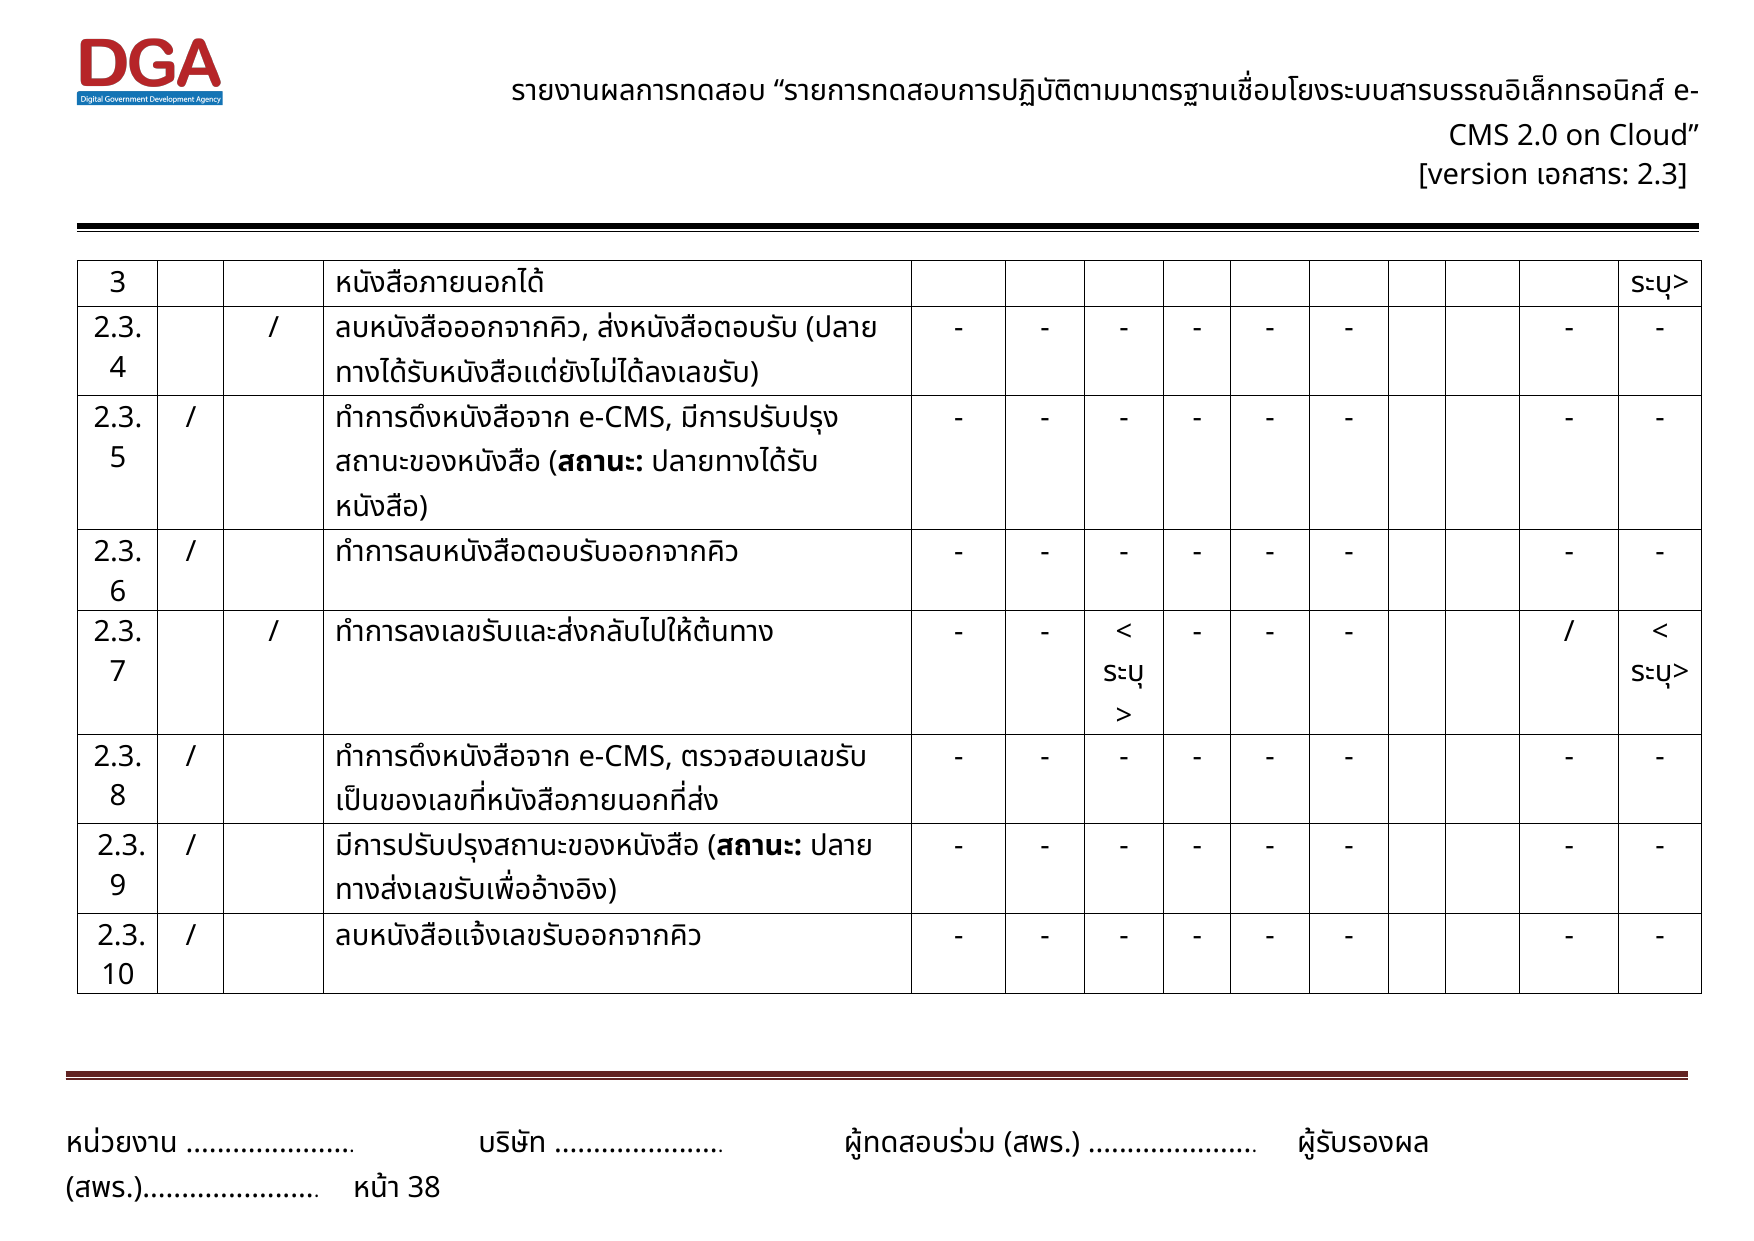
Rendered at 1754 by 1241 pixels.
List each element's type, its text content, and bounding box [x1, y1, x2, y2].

table_cell - [1231, 261, 1309, 306]
table_cell - [1520, 824, 1618, 913]
table_cell - [1231, 530, 1309, 609]
table_cell / [158, 914, 223, 993]
table_cell - [1006, 824, 1084, 913]
table_cell / [1520, 611, 1618, 734]
table_cell - [1619, 735, 1701, 823]
table_cell - [912, 396, 1005, 529]
table_cell - [1006, 307, 1084, 395]
table_cell - [1164, 261, 1230, 306]
table_cell - [1085, 307, 1163, 395]
table_cell <ระบุ> [1619, 611, 1701, 734]
table_cell - [1619, 914, 1701, 993]
table_cell - [1164, 396, 1230, 529]
table_cell / [158, 824, 223, 913]
table_cell / [158, 396, 223, 529]
table_cell [1446, 530, 1519, 609]
table_cell [1389, 396, 1445, 529]
table_cell - [1310, 914, 1388, 993]
table_cell - [912, 611, 1005, 734]
table_cell - [1520, 396, 1618, 529]
table_cell - [1164, 530, 1230, 609]
table_cell ลบหนังสือออกจากคิว, ส่งหนังสือตอบรับ (ปลายทางได้รับหนังสือแต่ยังไม่ได้ลงเลขรับ) [324, 307, 911, 395]
table_cell [158, 307, 223, 395]
table_cell [1389, 530, 1445, 609]
table_cell - [1006, 735, 1084, 823]
table_cell - [1231, 914, 1309, 993]
table_cell - [1520, 307, 1618, 395]
table_cell 2.3.5 [78, 396, 157, 529]
table_cell - [1520, 914, 1618, 993]
table_cell - [1231, 735, 1309, 823]
table_cell - [1619, 824, 1701, 913]
table_cell - [1231, 307, 1309, 395]
table_cell 2.3.4 [78, 307, 157, 395]
table_cell - [1006, 530, 1084, 609]
table_cell [1389, 261, 1445, 306]
table_cell 2.3.8 [78, 735, 157, 823]
table_cell [158, 611, 223, 734]
table_cell / [158, 530, 223, 609]
table_cell - [1310, 735, 1388, 823]
table_cell ทำการลบหนังสือตอบรับออกจากคิว [324, 530, 911, 609]
table_cell [1446, 914, 1519, 993]
table_cell / [224, 611, 323, 734]
table_cell - [1310, 307, 1388, 395]
table_cell - [1085, 261, 1163, 306]
table_cell - [912, 530, 1005, 609]
table_cell [158, 261, 223, 306]
table_cell - [1006, 396, 1084, 529]
table_cell ทำการดึงหนังสือจาก e-CMS, มีการปรับปรุงสถานะของหนังสือ (สถานะ: ปลายทางได้รับหนังสือ) [324, 396, 911, 529]
table_cell ลบหนังสือแจ้งเลขรับออกจากคิว [324, 914, 911, 993]
table_cell - [1085, 530, 1163, 609]
table_cell 2.3.6 [78, 530, 157, 609]
table_cell [224, 824, 323, 913]
table_cell - [1006, 611, 1084, 734]
table_cell - [1310, 530, 1388, 609]
table_cell - [1085, 735, 1163, 823]
table_cell - [1231, 611, 1309, 734]
picture [76, 38, 223, 106]
table_cell [1389, 735, 1445, 823]
table_cell - [1619, 396, 1701, 529]
table_cell [1446, 307, 1519, 395]
table_cell - [1520, 735, 1618, 823]
table_cell 2.3.7 [78, 611, 157, 734]
table_cell - [1520, 530, 1618, 609]
table_cell - [1006, 914, 1084, 993]
table_cell [1389, 307, 1445, 395]
table_cell [1446, 261, 1519, 306]
table_cell <ระบุ> [1619, 261, 1701, 306]
table_cell ทำการดึงหนังสือจาก e-CMS, ตรวจสอบเลขรับเป็นของเลขที่หนังสือภายนอกที่ส่ง [324, 735, 911, 823]
table_cell - [1310, 261, 1388, 306]
table_cell [224, 396, 323, 529]
table_cell - [1164, 307, 1230, 395]
table_cell [1389, 611, 1445, 734]
table_cell [1446, 824, 1519, 913]
table_cell / [1520, 261, 1618, 306]
table_cell - [1619, 307, 1701, 395]
table_cell - [912, 735, 1005, 823]
table_cell - [1619, 530, 1701, 609]
table_cell [224, 530, 323, 609]
table_cell / [158, 735, 223, 823]
table_cell - [912, 914, 1005, 993]
table_cell [1446, 735, 1519, 823]
table_cell 2.3.3 [78, 261, 157, 306]
table_cell - [1231, 824, 1309, 913]
table_cell ทำการลงเลขรับและส่งกลับไปให้ต้นทาง [324, 611, 911, 734]
table_cell - [1164, 824, 1230, 913]
table_cell [1446, 396, 1519, 529]
table_cell 2.3.9 [78, 824, 157, 913]
table_cell - [1164, 611, 1230, 734]
table_cell 2.3.10 [78, 914, 157, 993]
table_cell / [224, 261, 323, 306]
table_cell - [1310, 396, 1388, 529]
table_cell - [1164, 914, 1230, 993]
table_cell - [1006, 261, 1084, 306]
table_cell - [1231, 396, 1309, 529]
table_cell - [912, 824, 1005, 913]
table_cell - [1310, 824, 1388, 913]
table_cell [1446, 611, 1519, 734]
table_cell สามารถเปิดไฟล์หนังสือหลักที่แนบมาพร้อมหนังสือภายนอกได้ [324, 261, 911, 306]
table_cell มีการปรับปรุงสถานะของหนังสือ (สถานะ: ปลายทางส่งเลขรับเพื่ออ้างอิง) [324, 824, 911, 913]
table_cell <ระบุ> [1085, 611, 1163, 734]
table_cell - [912, 261, 1005, 306]
table_cell - [1164, 735, 1230, 823]
table_cell [1389, 914, 1445, 993]
table_cell - [1085, 824, 1163, 913]
table_cell - [1085, 396, 1163, 529]
table_cell - [912, 307, 1005, 395]
table_cell [224, 914, 323, 993]
table_cell / [224, 307, 323, 395]
table_cell [224, 735, 323, 823]
table_cell - [1085, 914, 1163, 993]
table_cell - [1310, 611, 1388, 734]
table_cell [1389, 824, 1445, 913]
